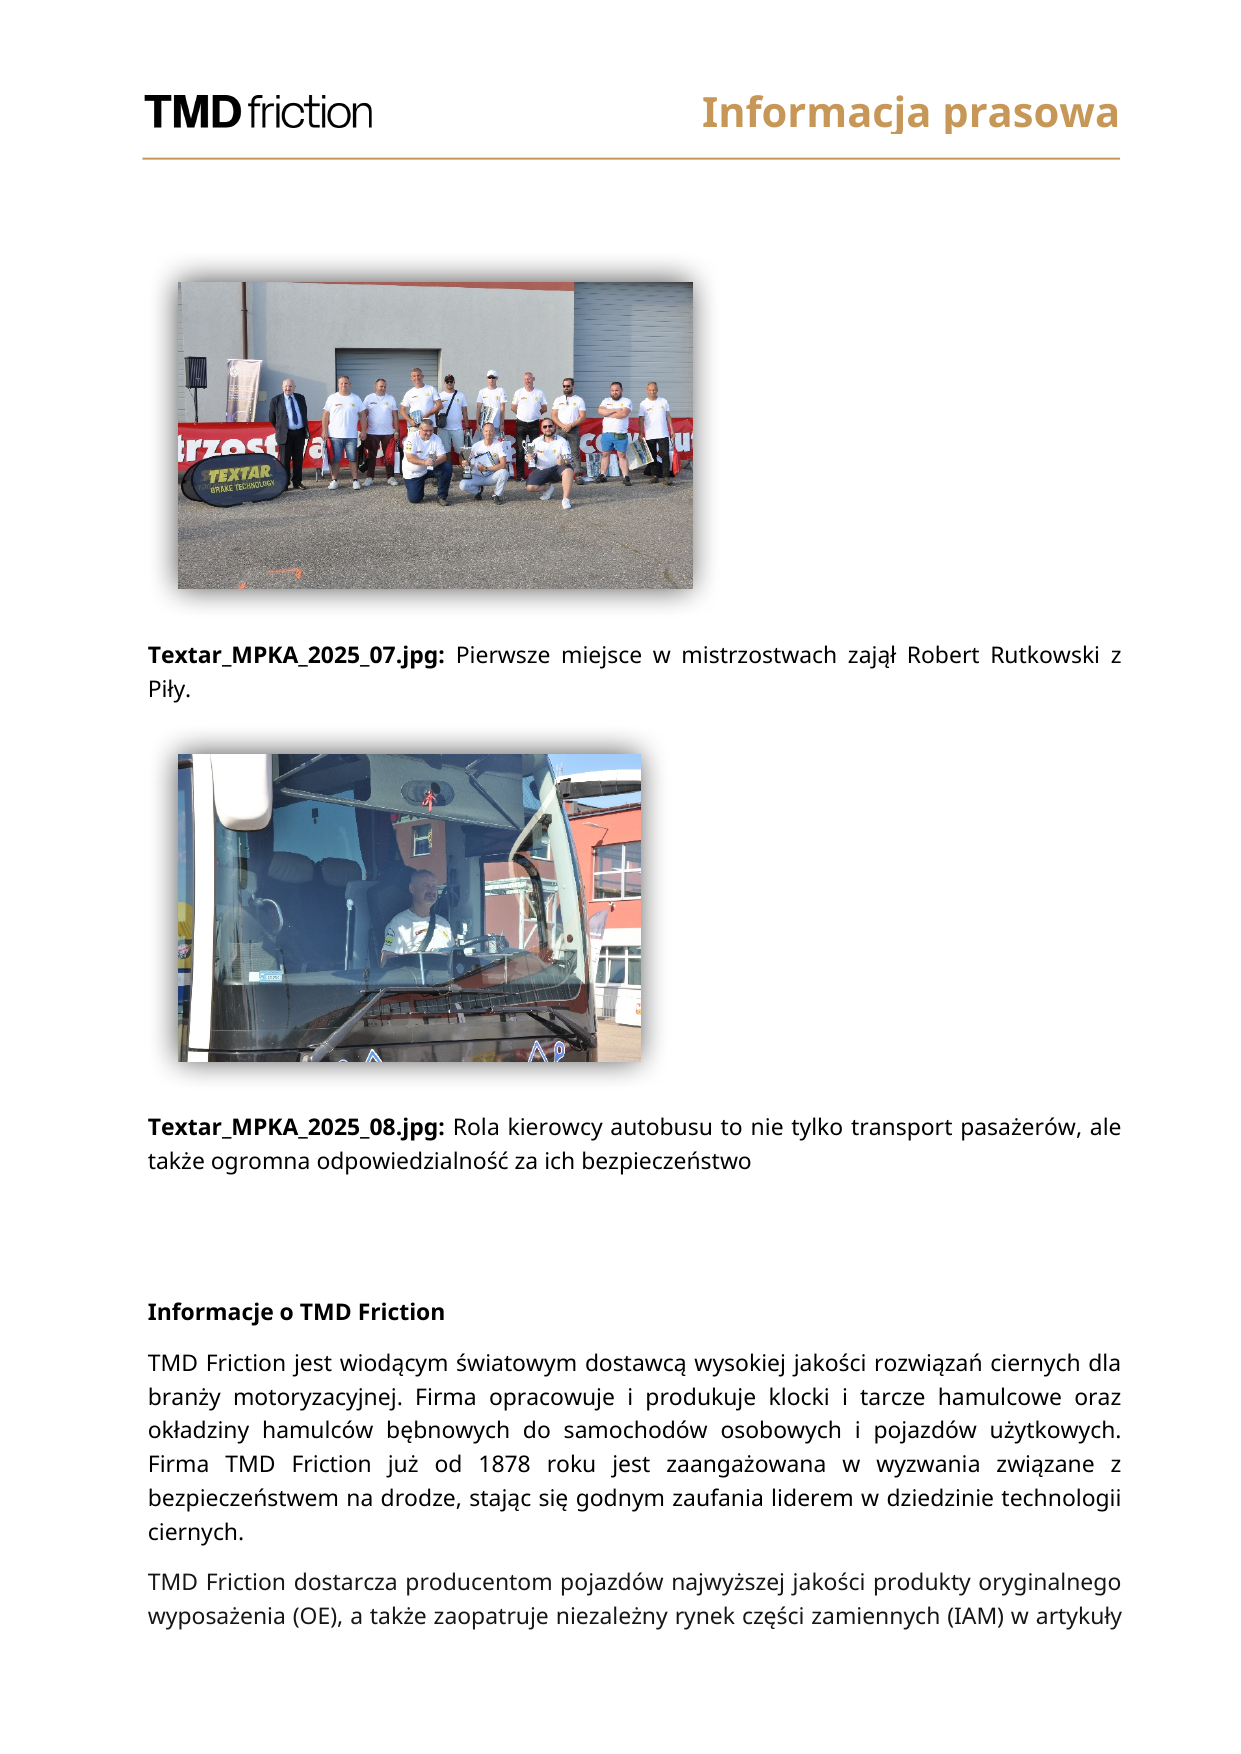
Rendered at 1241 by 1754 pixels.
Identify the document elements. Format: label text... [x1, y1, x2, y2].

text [148, 1566, 1123, 1631]
picture [178, 754, 641, 1062]
picture [144, 95, 372, 128]
text Textar_MPKA_2025_08.jpg: Rola kierowcy autobusu to nie tylko transport pasażerów, ale także ogromna odpowiedzialność za ich bezpieczeństwo [148, 1111, 1123, 1176]
text Textar_MPKA_2025_07.jpg: Pierwsze miejsce w mistrzostwach zajął Robert Rutkowski z Piły. [148, 639, 1123, 704]
text TMD Friction jest wiodącym światowym dostawcą wysokiej jakości rozwiązań ciernych dla branży motoryzacyjnej. Firma opracowuje i produkuje klocki i tarcze hamulcowe oraz okładziny hamulców bębnowych do samochodów osobowych i pojazdów użytkowych. Firma TMD Friction już od 1878 roku jest zaangażowana w wyzwania związane z bezpieczeństwem na drodze, stając się godnym zaufania liderem w dziedzinie technologii ciernych. [148, 1347, 1123, 1547]
text Informacje o TMD Friction [148, 1296, 1123, 1327]
picture [178, 282, 693, 589]
